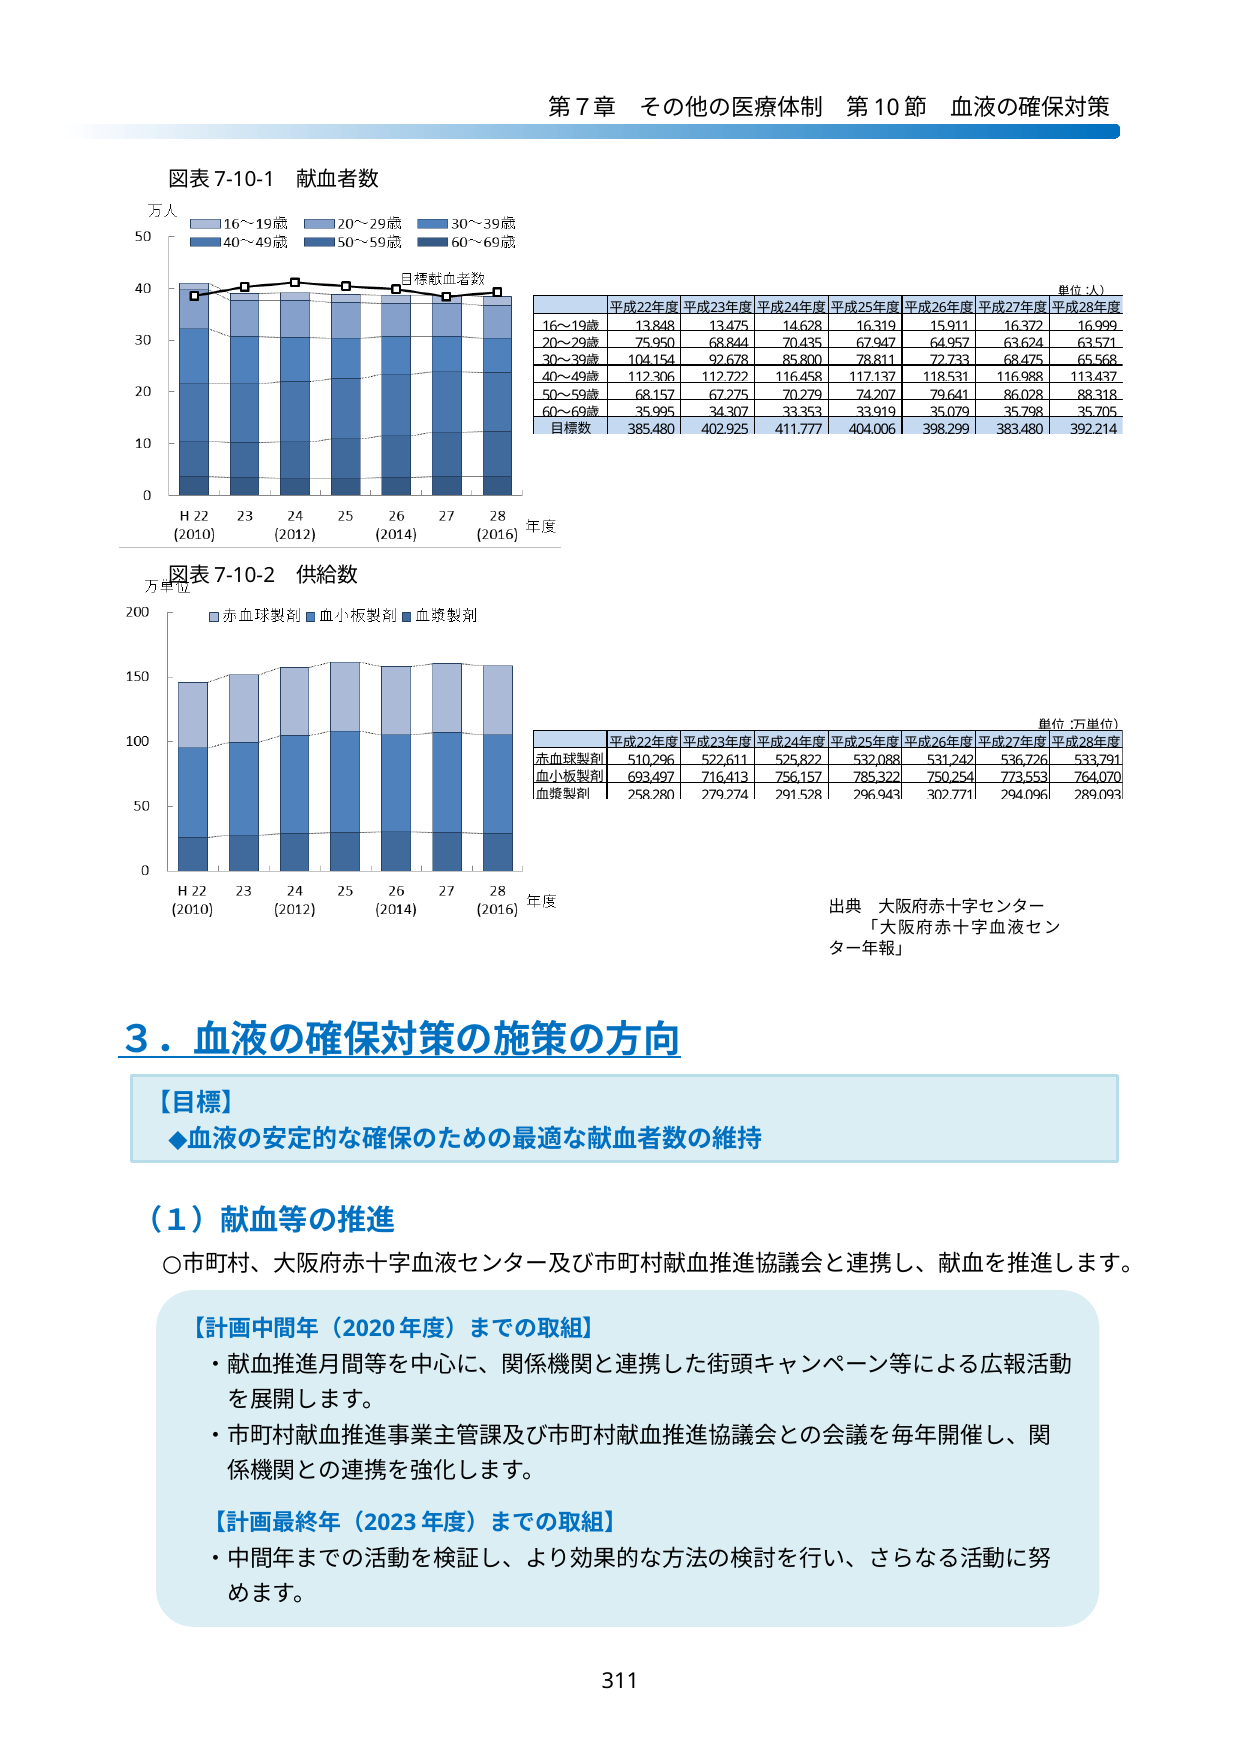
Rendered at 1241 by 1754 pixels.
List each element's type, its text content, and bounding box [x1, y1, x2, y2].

picture [171, 568, 185, 581]
picture [534, 314, 561, 330]
text （１）献血等の推進 [118, 1196, 1122, 1240]
picture [534, 366, 561, 382]
picture [534, 331, 561, 347]
picture [534, 383, 561, 399]
picture [534, 348, 561, 364]
picture [343, 568, 351, 582]
text ○市町村、大阪府赤十字血液センター及び市町村献血推進協議会と連携し、献血を推進します。 [162, 1240, 1122, 1284]
picture [534, 748, 562, 764]
picture [247, 568, 253, 581]
picture [534, 400, 561, 416]
text ３．血液の確保対策の施策の方向 [118, 1009, 1122, 1063]
picture [534, 765, 562, 782]
picture [118, 193, 561, 548]
picture [118, 568, 562, 923]
